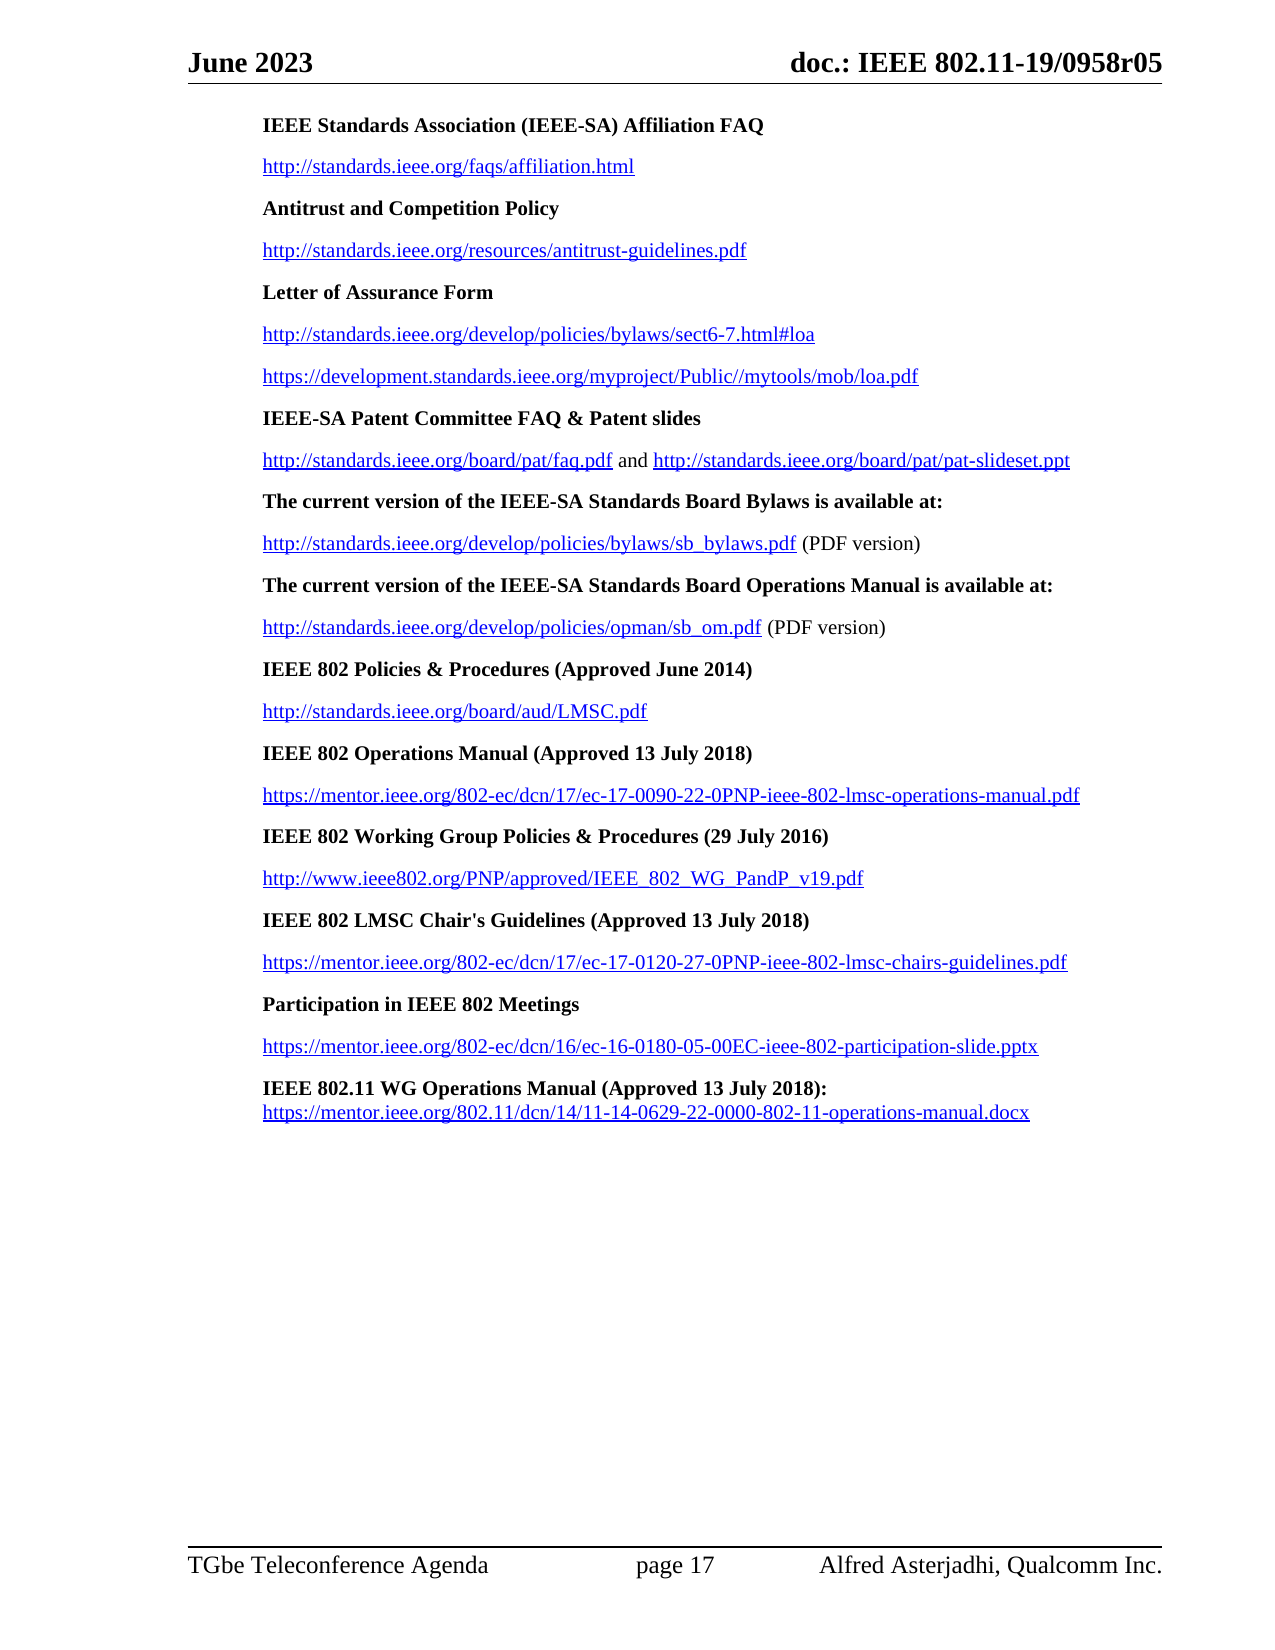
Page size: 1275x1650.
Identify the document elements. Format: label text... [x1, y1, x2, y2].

text http://standards.ieee.org/board/aud/LMSC.pdf [262, 699, 1162, 723]
text https://mentor.ieee.org/802.11/dcn/14/11-14-0629-22-0000-802-11-operations-manual.docx [187, 1100, 1162, 1124]
text The current version of the IEEE-SA Standards Board Bylaws is available at: [262, 489, 1162, 513]
text http://standards.ieee.org/develop/policies/bylaws/sect6-7.html#loa [262, 322, 1162, 346]
text https://mentor.ieee.org/802-ec/dcn/17/ec-17-0120-27-0PNP-ieee-802-lmsc-chairs-guidelines.pdf [262, 950, 1162, 974]
text https://mentor.ieee.org/802-ec/dcn/16/ec-16-0180-05-00EC-ieee-802-participation-slide.pptx [262, 1034, 1162, 1058]
text http://standards.ieee.org/faqs/affiliation.html [262, 154, 1162, 178]
text https://development.standards.ieee.org/myproject/Public//mytools/mob/loa.pdf [262, 364, 1162, 388]
text IEEE Standards Association (IEEE-SA) Affiliation FAQ [262, 112, 1162, 137]
text IEEE 802 Policies & Procedures (Approved June 2014) [262, 657, 1162, 681]
text IEEE-SA Patent Committee FAQ & Patent slides [262, 406, 1162, 430]
text Antitrust and Competition Policy [262, 196, 1162, 220]
text http://standards.ieee.org/resources/antitrust-guidelines.pdf [262, 238, 1162, 262]
text Letter of Assurance Form [262, 280, 1162, 304]
text https://mentor.ieee.org/802-ec/dcn/17/ec-17-0090-22-0PNP-ieee-802-lmsc-operations-manual.pdf [262, 782, 1162, 807]
text http://www.ieee802.org/PNP/approved/IEEE_802_WG_PandP_v19.pdf [262, 866, 1162, 890]
text IEEE 802 LMSC Chair's Guidelines (Approved 13 July 2018) [262, 908, 1162, 932]
text http://standards.ieee.org/develop/policies/bylaws/sb_bylaws.pdf (PDF version) [262, 531, 1162, 555]
text Participation in IEEE 802 Meetings [262, 992, 1162, 1016]
text http://standards.ieee.org/develop/policies/opman/sb_om.pdf (PDF version) [262, 615, 1162, 639]
text http://standards.ieee.org/board/pat/faq.pdf and http://standards.ieee.org/board/pat/pat-slideset.ppt [262, 447, 1162, 472]
text IEEE 802.11 WG Operations Manual (Approved 13 July 2018): [187, 1076, 1162, 1100]
text The current version of the IEEE-SA Standards Board Operations Manual is available at: [262, 573, 1162, 597]
text IEEE 802 Operations Manual (Approved 13 July 2018) [262, 741, 1162, 765]
text IEEE 802 Working Group Policies & Procedures (29 July 2016) [262, 824, 1162, 848]
